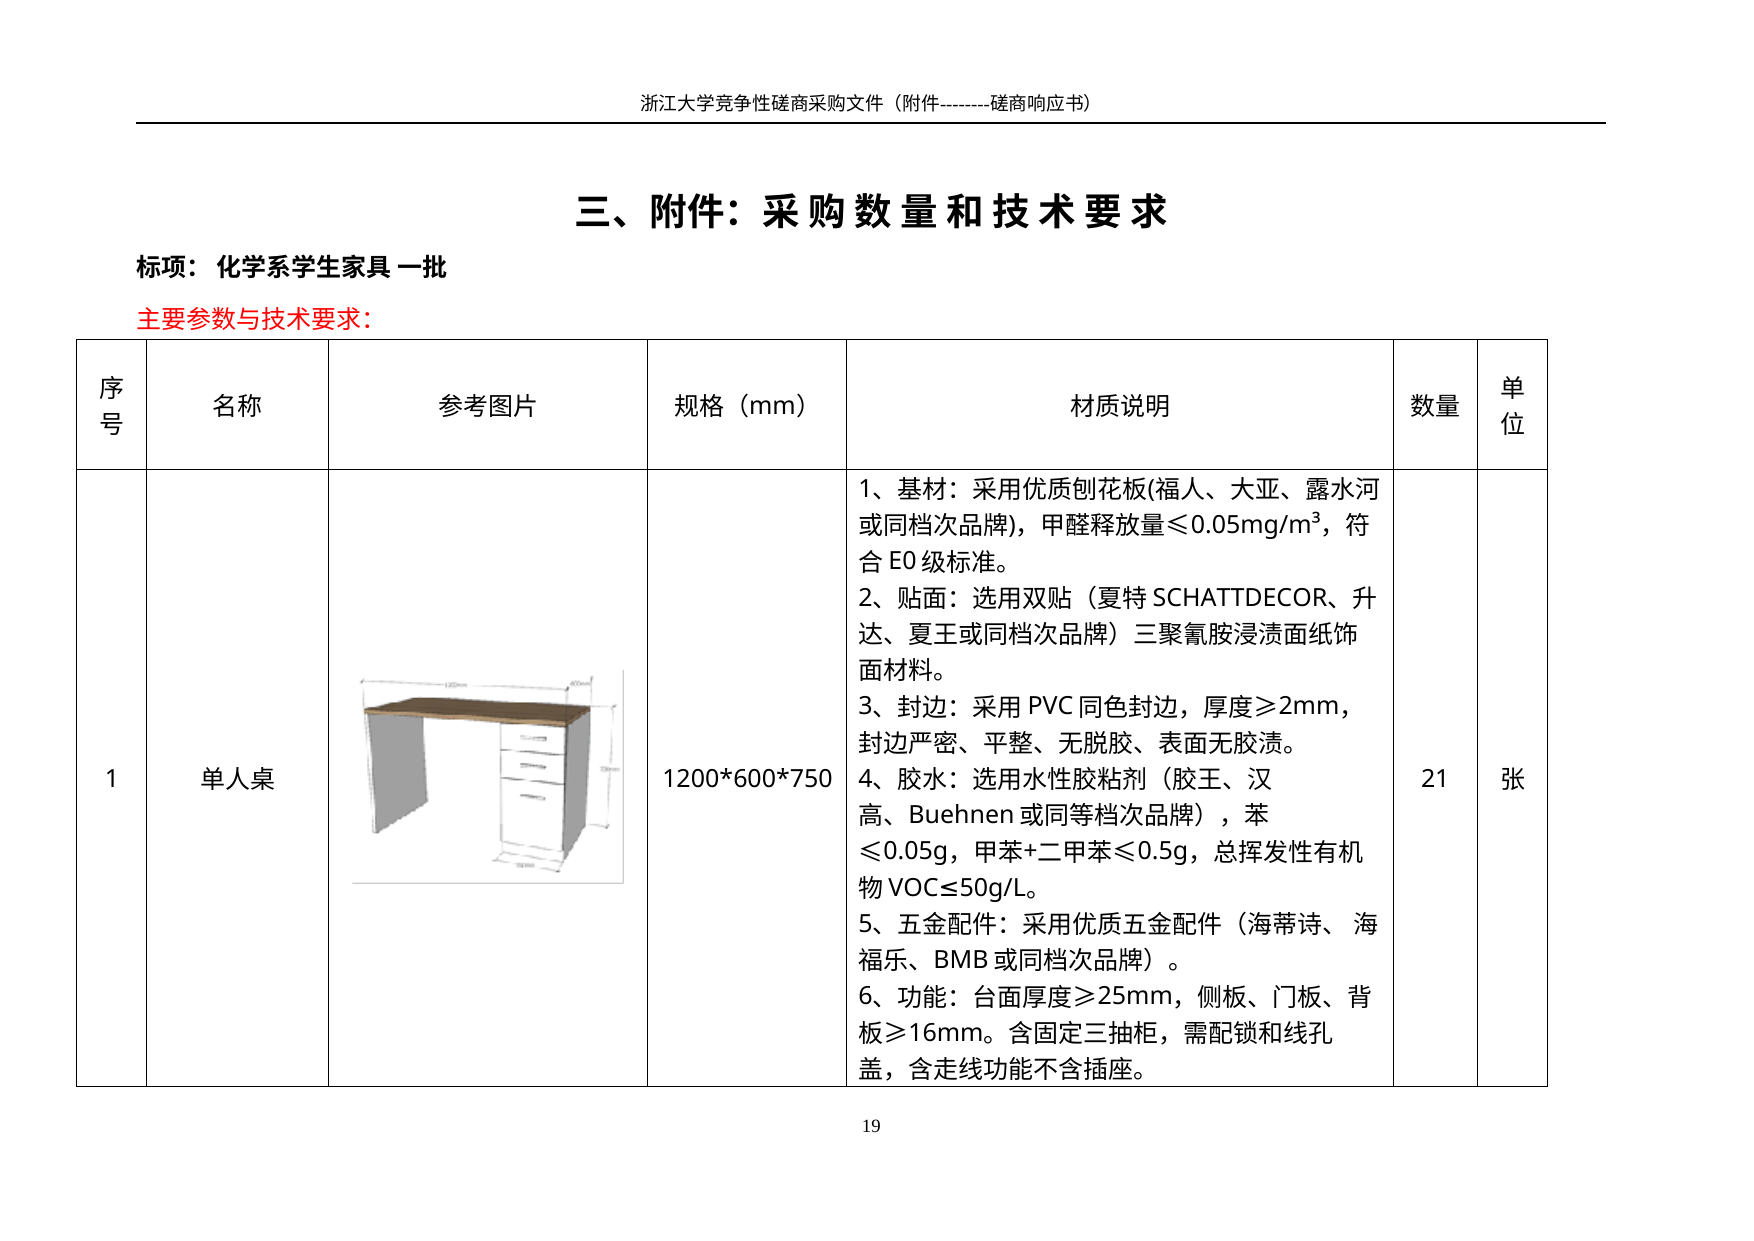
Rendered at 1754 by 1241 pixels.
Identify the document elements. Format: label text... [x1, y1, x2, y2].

table_cell 1 [77, 470, 146, 1086]
table_header 单位 [1478, 340, 1547, 468]
picture [352, 670, 625, 885]
table_cell 单人桌 [147, 470, 328, 1086]
text 主要参数与技术要求： [136, 287, 1606, 339]
table_cell [329, 470, 647, 1086]
table_cell 张 [1478, 470, 1547, 1086]
table_header 数量 [1394, 340, 1477, 468]
table_cell 1200*600*750 [648, 470, 846, 1086]
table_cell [847, 470, 1393, 1086]
table_cell 21 [1394, 470, 1477, 1086]
table_header 材质说明 [847, 340, 1393, 468]
table_header 参考图片 [329, 340, 647, 468]
text 标项： 化学系学生家具 一批 [136, 235, 1606, 287]
table_header 名称 [147, 340, 328, 468]
subtitle 三、附件：采 购 数 量 和 技 术 要 求 [136, 187, 1606, 235]
table_header 规格（mm） [648, 340, 846, 468]
table_header 序号 [77, 340, 146, 468]
